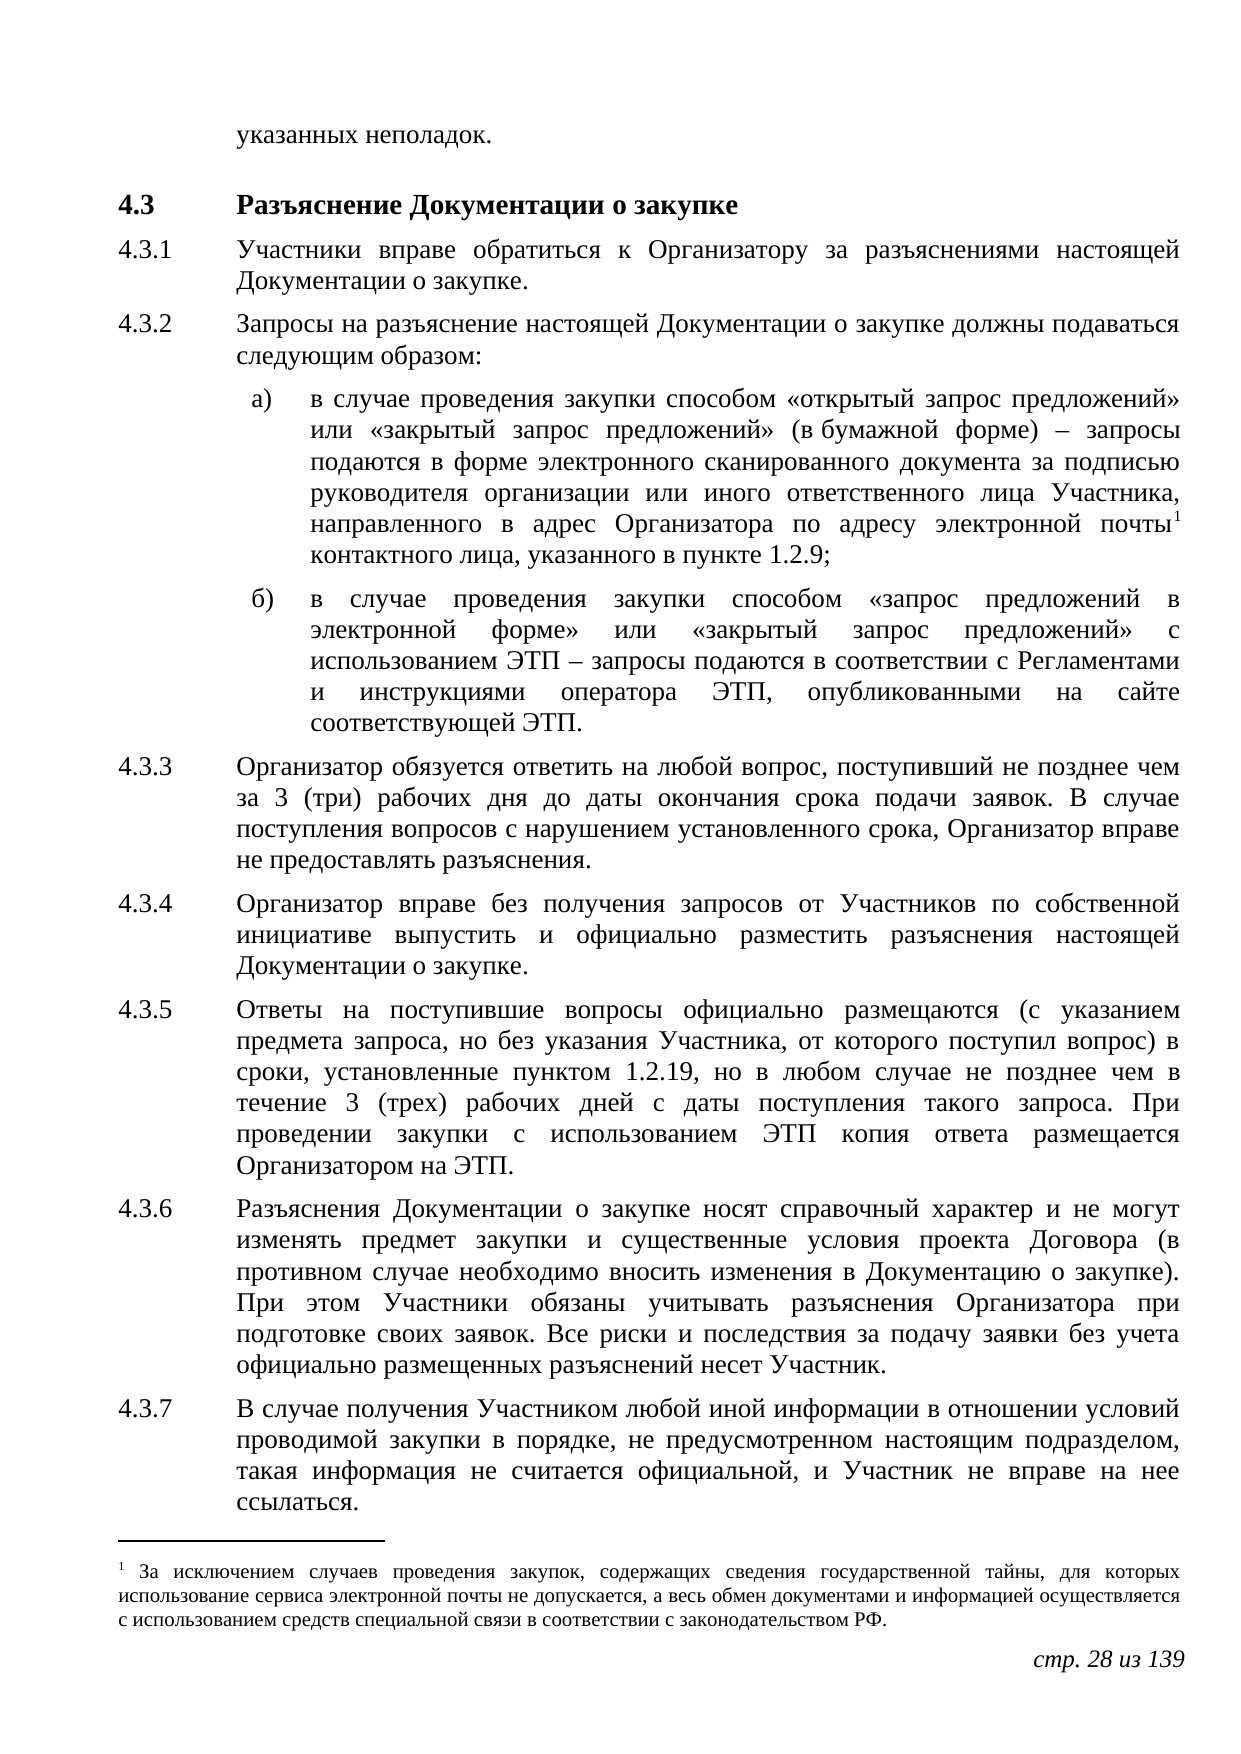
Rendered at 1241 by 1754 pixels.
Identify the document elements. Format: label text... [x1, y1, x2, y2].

text в случае проведения закупки способом «запрос предложений в электронной форме» или «закрытый запрос предложений» с использованием ЭТП – запросы подаются в соответствии с Регламентами и инструкциями оператора ЭТП, опубликованными на сайте соответствующей ЭТП. [251, 582, 1181, 737]
text в случае проведения закупки способом «открытый запрос предложений» или «закрытый запрос предложений» (в бумажной форме) – запросы подаются в форме электронного сканированного документа за подписью руководителя организации или иного ответственного лица Участника, направленного в адрес Организатора по адресу электронной почты контактного лица, указанного в пункте 1.2.9; [251, 382, 1181, 569]
text Организатор вправе без получения запросов от Участников по собственной инициативе выпустить и официально разместить разъяснения настоящей Документации о закупке. [118, 887, 1181, 981]
text Ответы на поступившие вопросы официально размещаются (с указанием предмета запроса, но без указания Участника, от которого поступил вопрос) в сроки, установленные пунктом 1.2.19, но в любом случае не позднее чем в течение 3 (трех) рабочих дней с даты поступления такого запроса. При проведении закупки с использованием ЭТП копия ответа размещается Организатором на ЭТП. [118, 993, 1181, 1180]
text Запросы на разъяснение настоящей Документации о закупке должны подаваться следующим образом: [118, 308, 1181, 370]
text Организатор обязуется ответить на любой вопрос, поступивший не позднее чем за 3 (три) рабочих дня до даты окончания срока подачи заявок. В случае поступления вопросов с нарушением установленного срока, Организатор вправе не предоставлять разъяснения. [118, 750, 1181, 874]
text Разъяснения Документации о закупке носят справочный характер и не могут изменять предмет закупки и существенные условия проекта Договора (в противном случае необходимо вносить изменения в Документацию о закупке). При этом Участники обязаны учитывать разъяснения Организатора при подготовке своих заявок. Все риски и последствия за подачу заявки без учета официально размещенных разъяснений несет Участник. [118, 1192, 1181, 1379]
subtitle Разъяснение Документации о закупке [118, 187, 1181, 220]
text В случае получения Участником любой иной информации в отношении условий проводимой закупки в порядке, не предусмотренном настоящим подразделом, такая информация не считается официальной, и Участник не вправе на нее ссылаться. [118, 1392, 1181, 1516]
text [118, 118, 1181, 149]
text Участники вправе обратиться к Организатору за разъяснениями настоящей Документации о закупке. [118, 233, 1181, 295]
